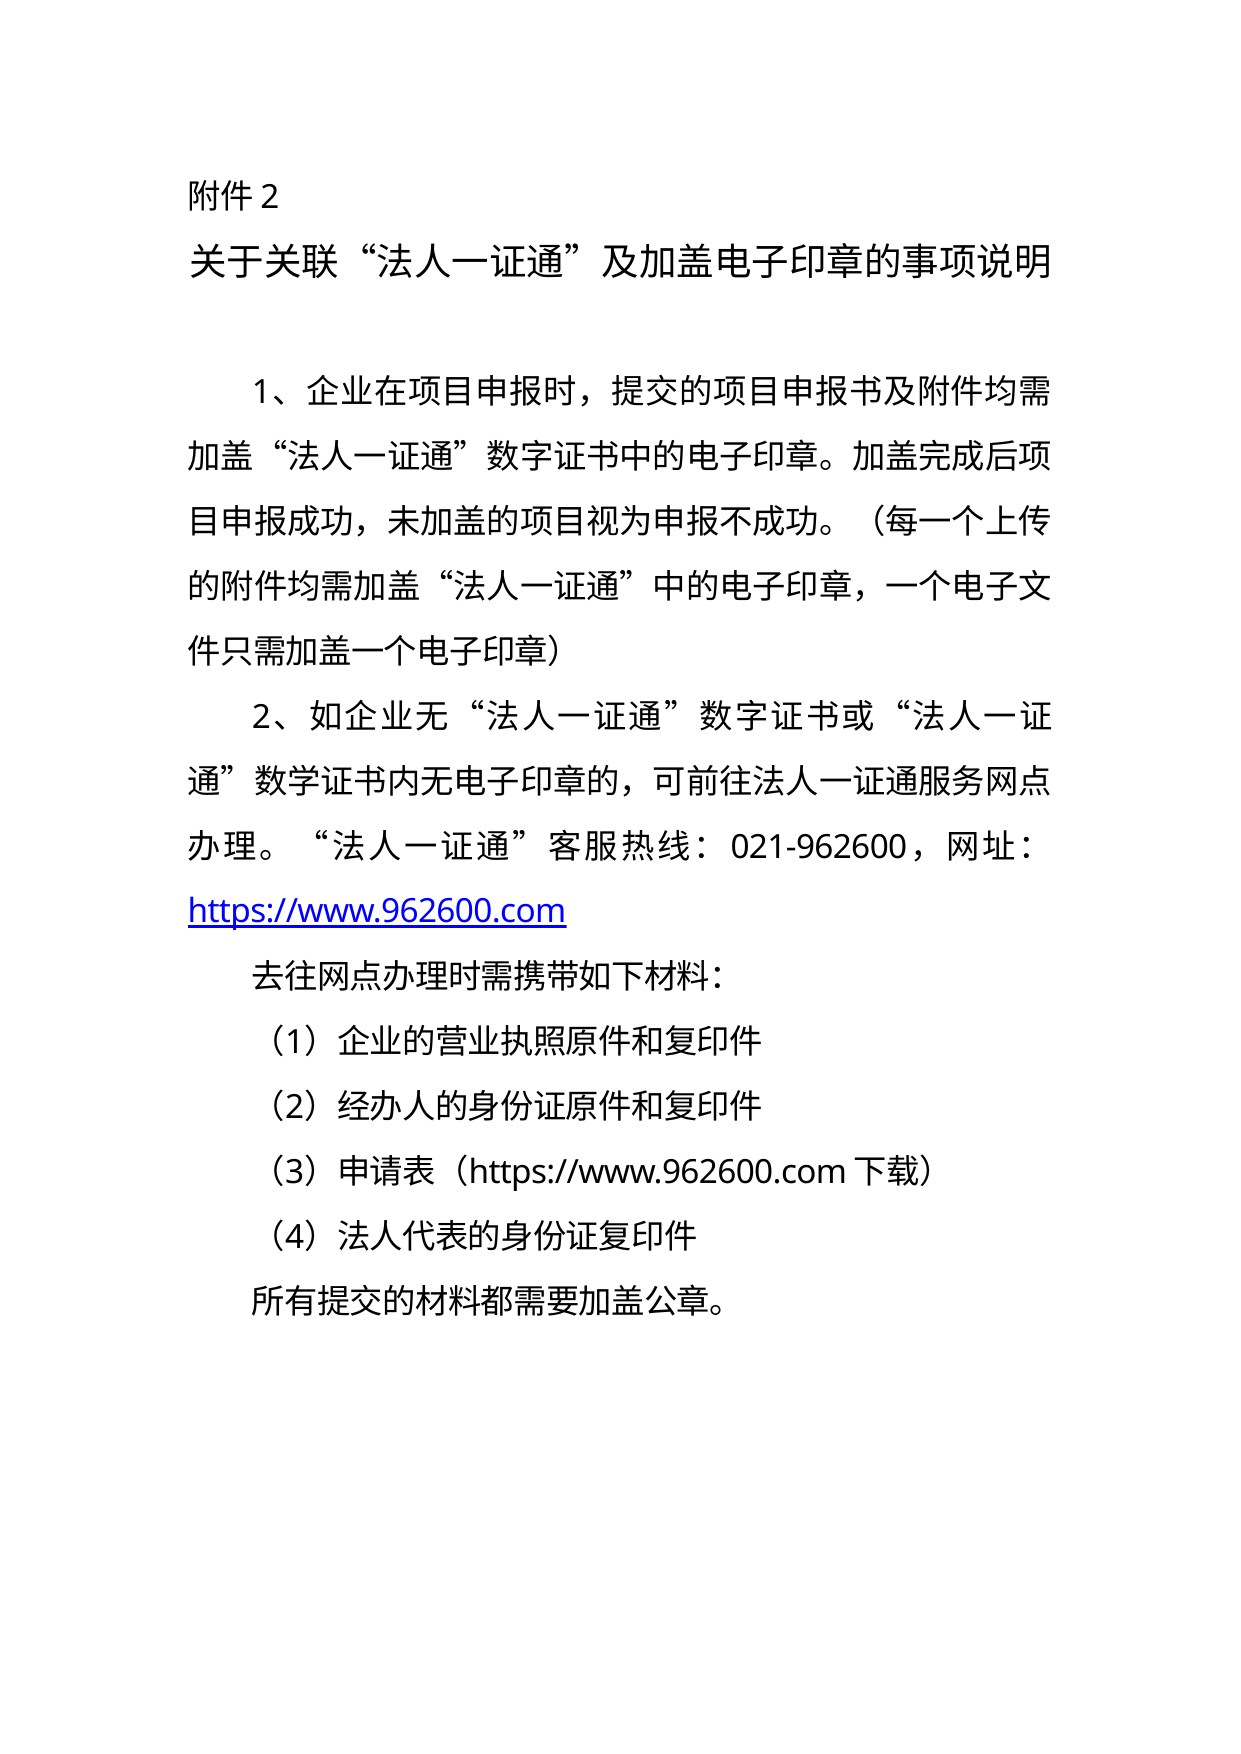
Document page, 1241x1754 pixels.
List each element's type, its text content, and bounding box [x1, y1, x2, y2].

text （4）法人代表的身份证复印件 [187, 1202, 1053, 1267]
text 1、企业在项目申报时，提交的项目申报书及附件均需加盖“法人一证通”数字证书中的电子印章。加盖完成后项目申报成功，未加盖的项目视为申报不成功。（每一个上传的附件均需加盖“法人一证通”中的电子印章，一个电子文件只需加盖一个电子印章） [187, 357, 1053, 682]
text （2）经办人的身份证原件和复印件 [187, 1072, 1053, 1137]
text 关于关联“法人一证通”及加盖电子印章的事项说明 [187, 227, 1053, 292]
text 2、如企业无“法人一证通”数字证书或“法人一证通”数学证书内无电子印章的，可前往法人一证通服务网点办理。“法人一证通”客服热线：021-962600，网址：https://www.962600.com [187, 682, 1053, 942]
text （3）申请表（https://www.962600.com下载） [187, 1137, 1053, 1202]
text 附件2 [187, 162, 1053, 227]
text 去往网点办理时需携带如下材料： [187, 942, 1053, 1007]
text 所有提交的材料都需要加盖公章。 [187, 1267, 1053, 1332]
text （1）企业的营业执照原件和复印件 [187, 1007, 1053, 1072]
